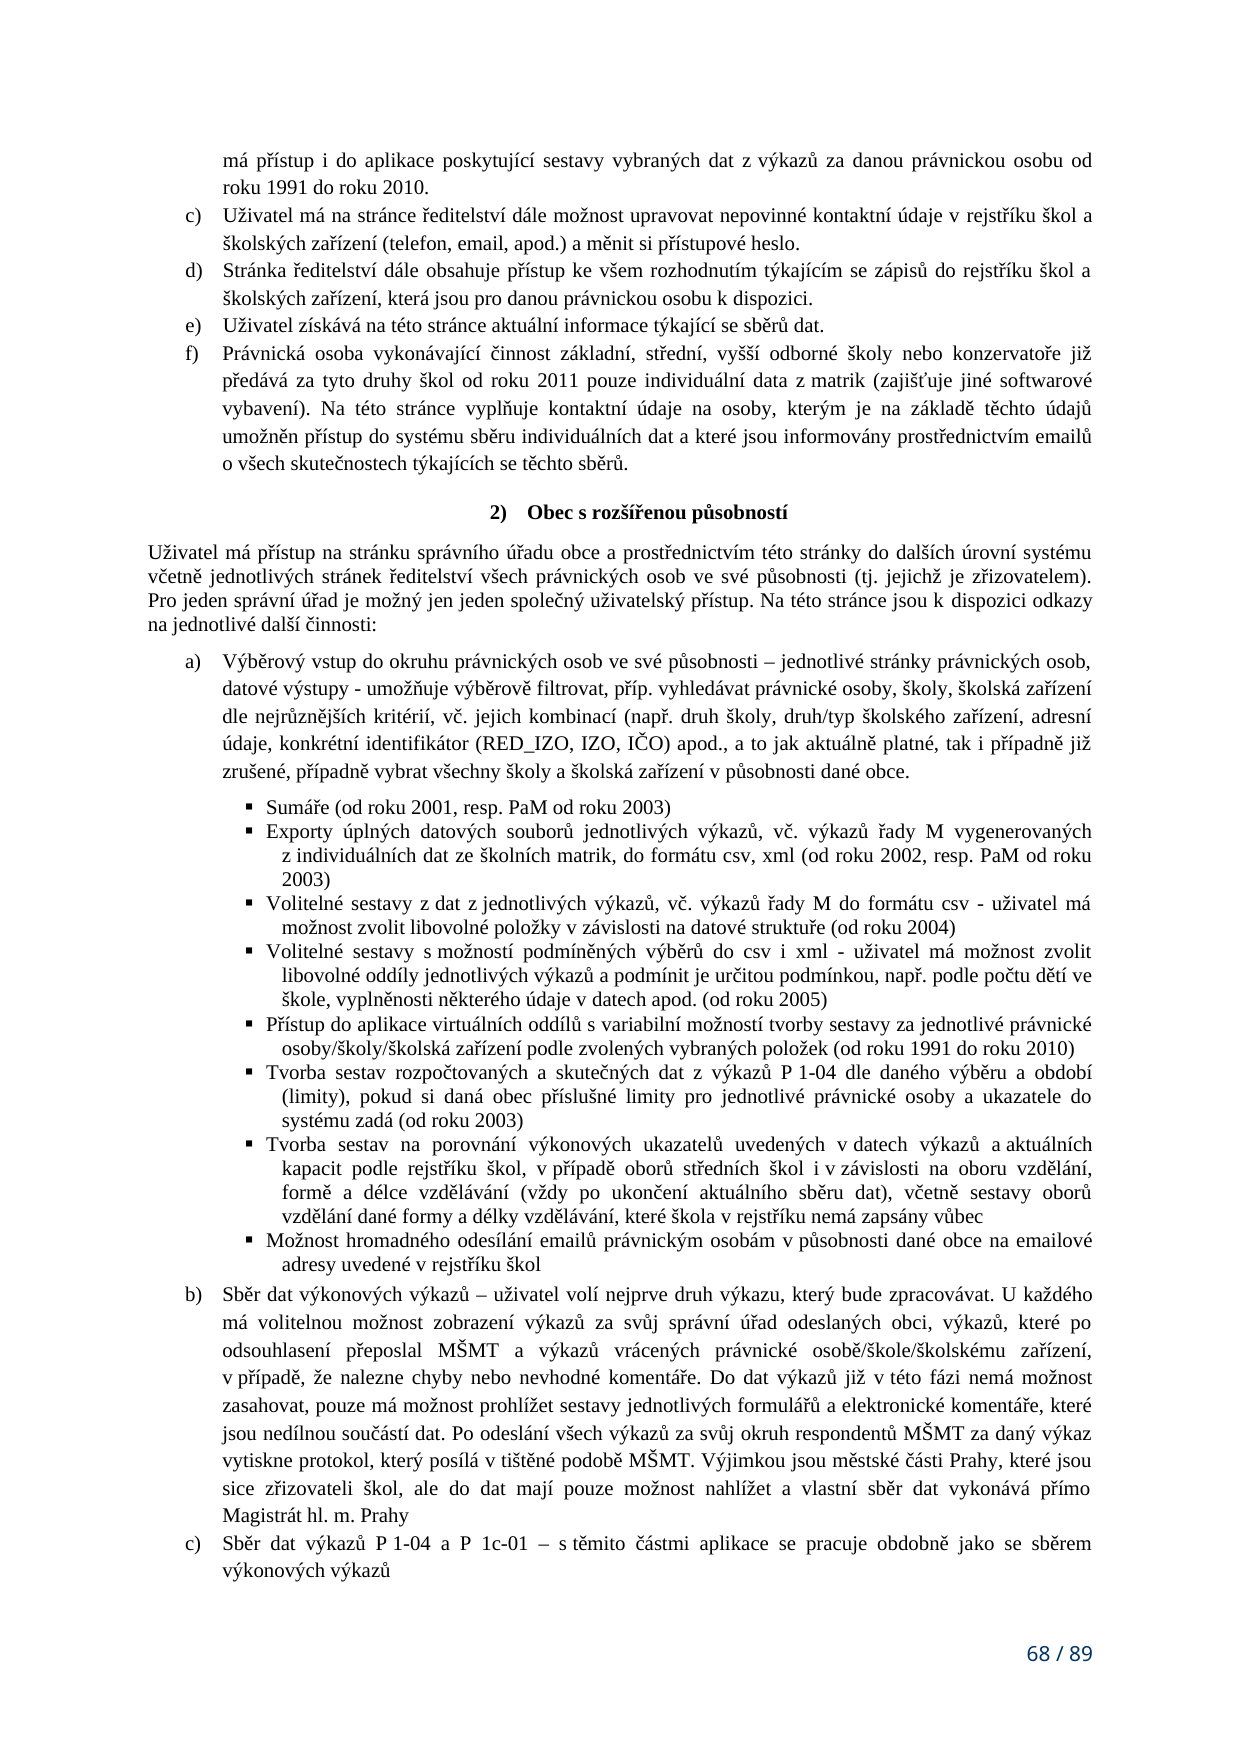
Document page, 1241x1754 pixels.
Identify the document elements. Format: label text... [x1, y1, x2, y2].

list Uživatel získává na této stránce aktuální informace týkající se sběrů dat. [185, 313, 1093, 337]
text Přístup do aplikace virtuálních oddílů s variabilní možností tvorby sestavy za jednotlivé právnické osoby/školy/školská zařízení podle zvolených vybraných položek (od roku 1991 do roku 2010) [244, 1011, 1093, 1059]
text Sumáře (od roku 2001, resp. PaM od roku 2003) [244, 795, 1093, 819]
list Uživatel má na stránce ředitelství dále možnost upravovat nepovinné kontaktní údaje v rejstříku škol a školských zařízení (telefon, email, apod.) a měnit si přístupové heslo. [185, 203, 1093, 254]
list Sběr dat výkonových výkazů – uživatel volí nejprve druh výkazu, který bude zpracovávat. U každého má volitelnou možnost zobrazení výkazů za svůj správní úřad odeslaných obci, výkazů, které po odsouhlasení přeposlal MŠMT a výkazů vrácených právnické osobě/škole/školskému zařízení, v případě, že nalezne chyby nebo nevhodné komentáře. Do dat výkazů již v této fázi nemá možnost zasahovat, pouze má možnost prohlížet sestavy jednotlivých formulářů a elektronické komentáře, které jsou nedílnou součástí dat. Po odeslání všech výkazů za svůj okruh respondentů MŠMT za daný výkaz vytiskne protokol, který posílá v tištěné podobě MŠMT. Výjimkou jsou městské části Prahy, které jsou sice zřizovateli škol, ale do dat mají pouze možnost nahlížet a vlastní sběr dat vykonává přímo Magistrát hl. m. Prahy [185, 1282, 1093, 1527]
text Tvorba sestav rozpočtovaných a skutečných dat z výkazů P 1-04 dle daného výběru a období (limity), pokud si daná obec příslušné limity pro jednotlivé právnické osoby a ukazatele do systému zadá (od roku 2003) [244, 1059, 1093, 1132]
list Obec s rozšířenou působností [185, 500, 1093, 524]
text Exporty úplných datových souborů jednotlivých výkazů, vč. výkazů řady M vygenerovaných z individuálních dat ze školních matrik, do formátu csv, xml (od roku 2002, resp. PaM od roku 2003) [244, 819, 1093, 891]
text Volitelné sestavy s možností podmíněných výběrů do csv i xml - uživatel má možnost zvolit libovolné oddíly jednotlivých výkazů a podmínit je určitou podmínkou, např. podle počtu dětí ve škole, vyplněnosti některého údaje v datech apod. (od roku 2005) [244, 939, 1093, 1011]
list Sběr dat výkazů P 1-04 a P 1c-01 – s těmito částmi aplikace se pracuje obdobně jako se sběrem výkonových výkazů [185, 1531, 1093, 1582]
text Možnost hromadného odesílání emailů právnickým osobám v působnosti dané obce na emailové adresy uvedené v rejstříku škol [244, 1228, 1093, 1276]
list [185, 148, 1093, 199]
list Právnická osoba vykonávající činnost základní, střední, vyšší odborné školy nebo konzervatoře již předává za tyto druhy škol od roku 2011 pouze individuální data z matrik (zajišťuje jiné softwarové vybavení). Na této stránce vyplňuje kontaktní údaje na osoby, kterým je na základě těchto údajů umožněn přístup do systému sběru individuálních dat a které jsou informovány prostřednictvím emailů o všech skutečnostech týkajících se těchto sběrů. [185, 341, 1093, 475]
list Stránka ředitelství dále obsahuje přístup ke všem rozhodnutím týkajícím se zápisů do rejstříku škol a školských zařízení, která jsou pro danou právnickou osobu k dispozici. [185, 258, 1093, 310]
text Uživatel má přístup na stránku správního úřadu obce a prostřednictvím této stránky do dalších úrovní systému včetně jednotlivých stránek ředitelství všech právnických osob ve své působnosti (tj. jejichž je zřizovatelem). Pro jeden správní úřad je možný jen jeden společný uživatelský přístup. Na této stránce jsou k dispozici odkazy na jednotlivé další činnosti: [148, 540, 1093, 636]
list Výběrový vstup do okruhu právnických osob ve své působnosti – jednotlivé stránky právnických osob, datové výstupy - umožňuje výběrově filtrovat, příp. vyhledávat právnické osoby, školy, školská zařízení dle nejrůznějších kritérií, vč. jejich kombinací (např. druh školy, druh/typ školského zařízení, adresní údaje, konkrétní identifikátor (RED_IZO, IZO, IČO) apod., a to jak aktuálně platné, tak i případně již zrušené, případně vybrat všechny školy a školská zařízení v působnosti dané obce. [185, 648, 1093, 783]
text Volitelné sestavy z dat z jednotlivých výkazů, vč. výkazů řady M do formátu csv - uživatel má možnost zvolit libovolné položky v závislosti na datové struktuře (od roku 2004) [244, 891, 1093, 939]
text Tvorba sestav na porovnání výkonových ukazatelů uvedených v datech výkazů a aktuálních kapacit podle rejstříku škol, v případě oborů středních škol i v závislosti na oboru vzdělání, formě a délce vzdělávání (vždy po ukončení aktuálního sběru dat), včetně sestavy oborů vzdělání dané formy a délky vzdělávání, které škola v rejstříku nemá zapsány vůbec [244, 1132, 1093, 1228]
